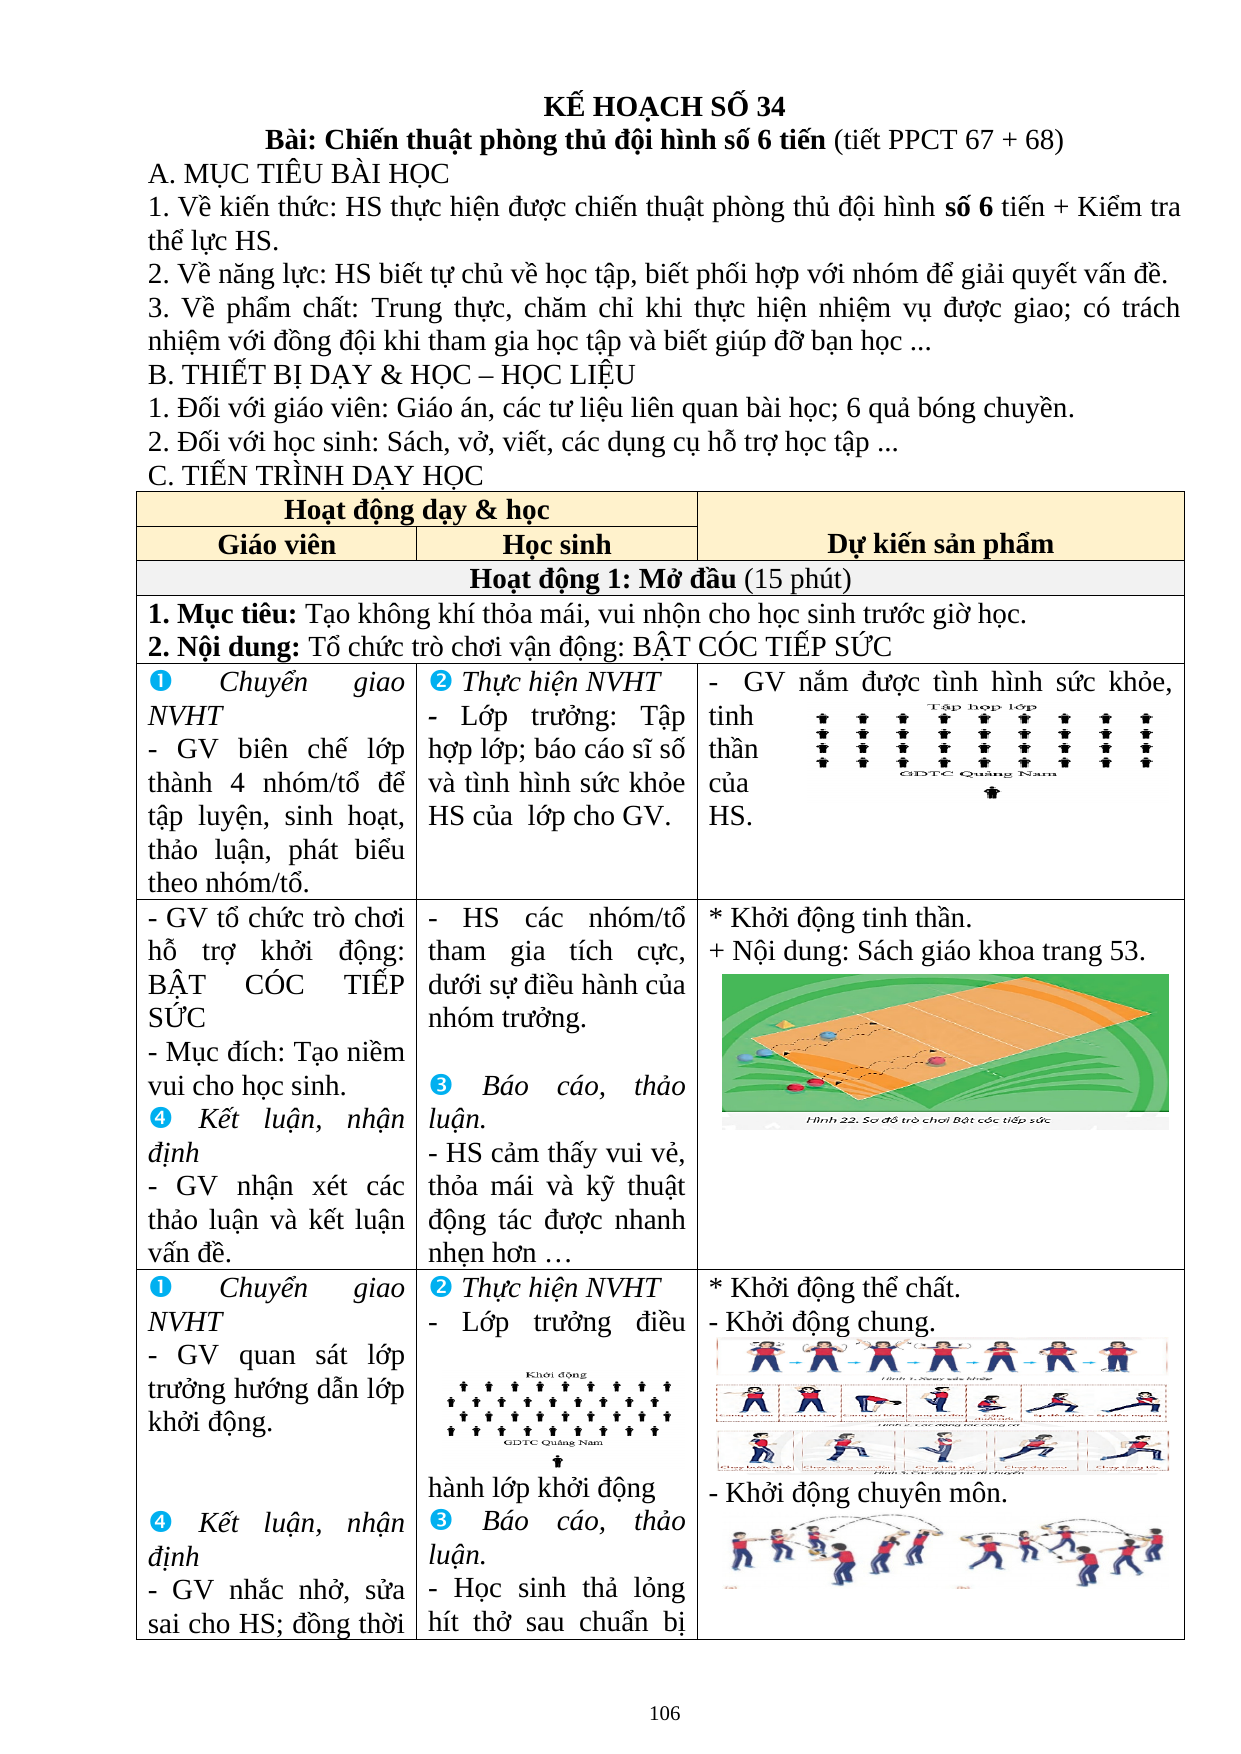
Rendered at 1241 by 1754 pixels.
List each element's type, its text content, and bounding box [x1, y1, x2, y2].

table_cell Giáo viên [137, 527, 416, 560]
table_cell Chuyển giao NVHT - GV biên chế lớp thành 4 nhóm/tổ để tập luyện, sinh hoạt, thảo luận, phát biểu theo nhóm/tổ. [137, 664, 416, 899]
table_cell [417, 1270, 697, 1639]
table_cell 1. Mục tiêu: Tạo không khí thỏa mái, vui nhộn cho học sinh trước giờ học. 2. Nội dung: Tổ chức trò chơi vận động: BẬT CÓC TIẾP SỨC [137, 596, 1184, 663]
table_cell Thực hiện NVHT - Lớp trưởng: Tập hợp lớp; báo cáo sĩ số và tình hình sức khỏe HS của lớp cho GV. [417, 664, 697, 899]
table_cell - GV nắm được tình hình sức khỏe, tinh thần của HS. [698, 664, 1184, 899]
text B. THIẾT BỊ DẠY & HỌC – HỌC LIỆU [148, 357, 1181, 391]
picture [716, 1337, 1169, 1381]
table_cell - HS các nhóm/tổ tham gia tích cực, dưới sự điều hành của nhóm trưởng. Báo cáo, thảo luận. - HS cảm thấy vui vẻ, thỏa mái và kỹ thuật động tác được nhanh nhẹn hơn … [417, 900, 697, 1269]
text 1. Về kiến thức: HS thực hiện được chiến thuật phòng thủ đội hình số 6 tiến + Kiểm tra thể lực HS. [148, 189, 1181, 256]
table_header Dự kiến sản phẩm [698, 492, 1184, 560]
table_cell Học sinh [417, 527, 697, 560]
picture [716, 1430, 1170, 1475]
table_cell Hoạt động 1: Mở đầu (15 phút) [137, 561, 1184, 595]
text Bài: Chiến thuật phòng thủ đội hình số 6 tiến (tiết PPCT 67 + 68) [148, 122, 1181, 156]
text 3. Về phẩm chất: Trung thực, chăm chỉ khi thực hiện nhiệm vụ được giao; có trách nhiệm với đồng đội khi tham gia học tập và biết giúp đỡ bạn học ... [148, 290, 1181, 357]
picture [721, 1512, 1170, 1589]
picture [441, 1368, 685, 1470]
text 2. Về năng lực: HS biết tự chủ về học tập, biết phối hợp với nhóm để giải quyết vấn đề. [148, 256, 1181, 290]
table_cell * Khởi động tinh thần. + Nội dung: Sách giáo khoa trang 53. [698, 900, 1184, 1269]
text 2. Đối với học sinh: Sách, vở, viết, các dụng cụ hỗ trợ học tập ... [148, 424, 1181, 458]
table_header Hoạt động dạy & học [137, 492, 697, 526]
text KẾ HOẠCH SỐ 34 [148, 89, 1181, 122]
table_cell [137, 1270, 416, 1639]
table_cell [698, 1270, 1184, 1639]
text A. MỤC TIÊU BÀI HỌC [148, 156, 1181, 189]
picture [716, 1384, 1169, 1427]
table_cell - GV tổ chức trò chơi hỗ trợ khởi động: BẬT CÓC TIẾP SỨC - Mục đích: Tạo niềm vui cho học sinh. Kết luận, nhận định - GV nhận xét các thảo luận và kết luận vấn đề. [137, 900, 416, 1269]
picture [722, 974, 1169, 1130]
picture [807, 702, 1170, 803]
text C. TIẾN TRÌNH DẠY HỌC [148, 458, 1181, 491]
text 1. Đối với giáo viên: Giáo án, các tư liệu liên quan bài học; 6 quả bóng chuyền. [148, 391, 1181, 424]
